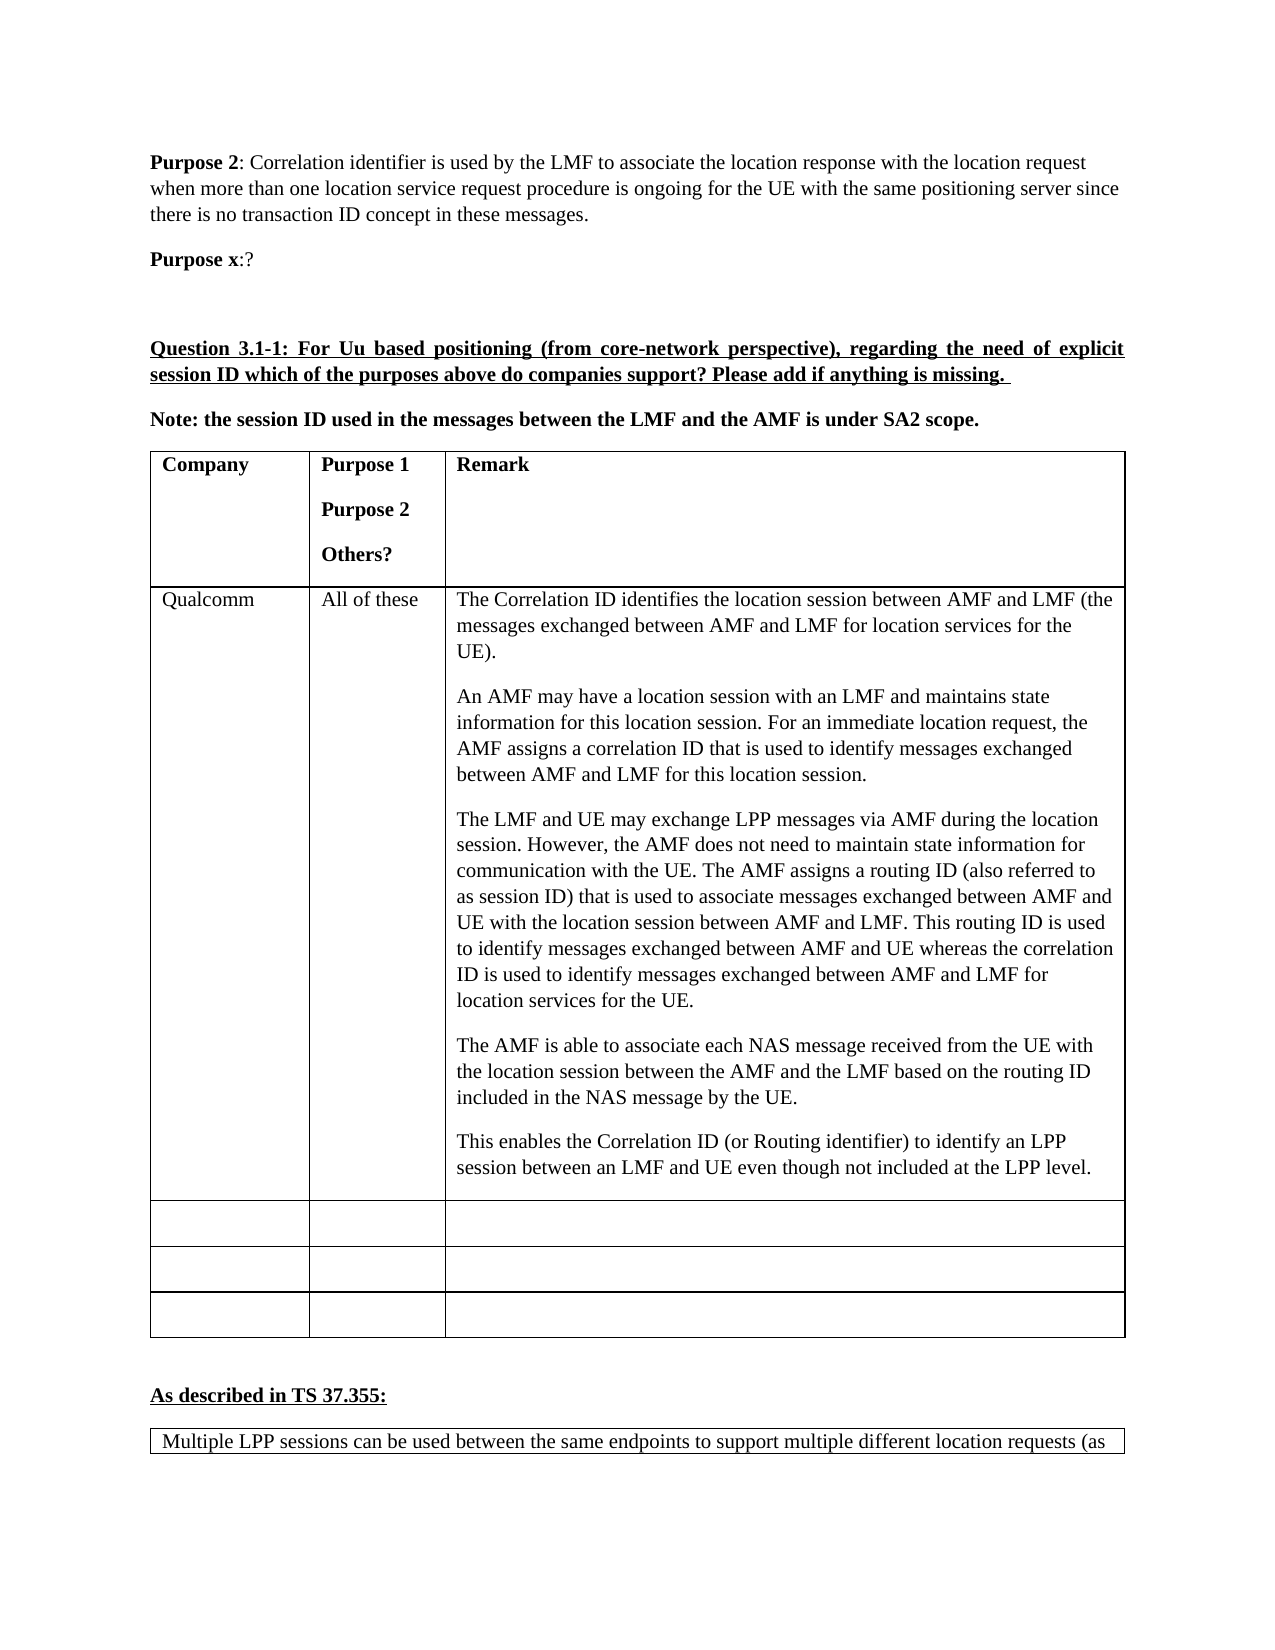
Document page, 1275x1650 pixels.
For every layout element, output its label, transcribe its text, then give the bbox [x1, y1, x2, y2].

table_cell [446, 1247, 1124, 1291]
table_cell [310, 1201, 445, 1246]
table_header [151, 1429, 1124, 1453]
table_cell All of these [310, 588, 445, 1200]
table_cell [151, 1201, 309, 1246]
table_cell [151, 1293, 309, 1337]
table_header Company [151, 452, 309, 586]
text Question 3.1-1: For Uu based positioning (from core-network perspective), regarding the need of explicit session ID which of the purposes above do companies support? Please add if anything is missing. [150, 336, 1125, 357]
table_header Remark [446, 452, 1124, 586]
table_cell [151, 1247, 309, 1291]
table_cell [446, 1201, 1124, 1246]
table_cell [446, 1293, 1124, 1337]
text As described in TS 37.355: [150, 1383, 1125, 1407]
text Purpose 2: Correlation identifier is used by the LMF to associate the location response with the location request when more than one location service request procedure is ongoing for the UE with the same positioning server since there is no transaction ID concept in these messages. [150, 150, 1125, 226]
table_cell [310, 1293, 445, 1337]
text Note: the session ID used in the messages between the LMF and the AMF is under SA2 scope. [150, 407, 1125, 431]
table_cell The Correlation ID identifies the location session between AMF and LMF (the messages exchanged between AMF and LMF for location services for the UE). An AMF may have a location session with an LMF and maintains state information for this location session. For an immediate location request, the AMF assigns a correlation ID that is used to identify messages exchanged between AMF and LMF for this location session. The LMF and UE may exchange LPP messages via AMF during the location session. However, the AMF does not need to maintain state information for communication with the UE. The AMF assigns a routing ID (also referred to as session ID) that is used to associate messages exchanged between AMF and UE with the location session between AMF and LMF. This routing ID is used to identify messages exchanged between AMF and UE whereas the correlation ID is used to identify messages exchanged between AMF and LMF for location services for the UE. The AMF is able to associate each NAS message received from the UE with the location session between the AMF and the LMF based on the routing ID included in the NAS message by the UE. This enables the Correlation ID (or Routing identifier) to identify an LPP session between an LMF and UE even though not included at the LPP level. [446, 588, 1124, 1200]
text Question 3.1-1: For Uu based positioning (from core-network perspective), regarding the need of explicit session ID which of the purposes above do companies support? Please add if anything is missing. [150, 358, 1125, 386]
table_header Purpose 1 Purpose 2 Others? [310, 452, 445, 586]
table_cell [310, 1247, 445, 1291]
table_cell Qualcomm [151, 588, 309, 1200]
text Purpose x:? [150, 247, 1125, 271]
